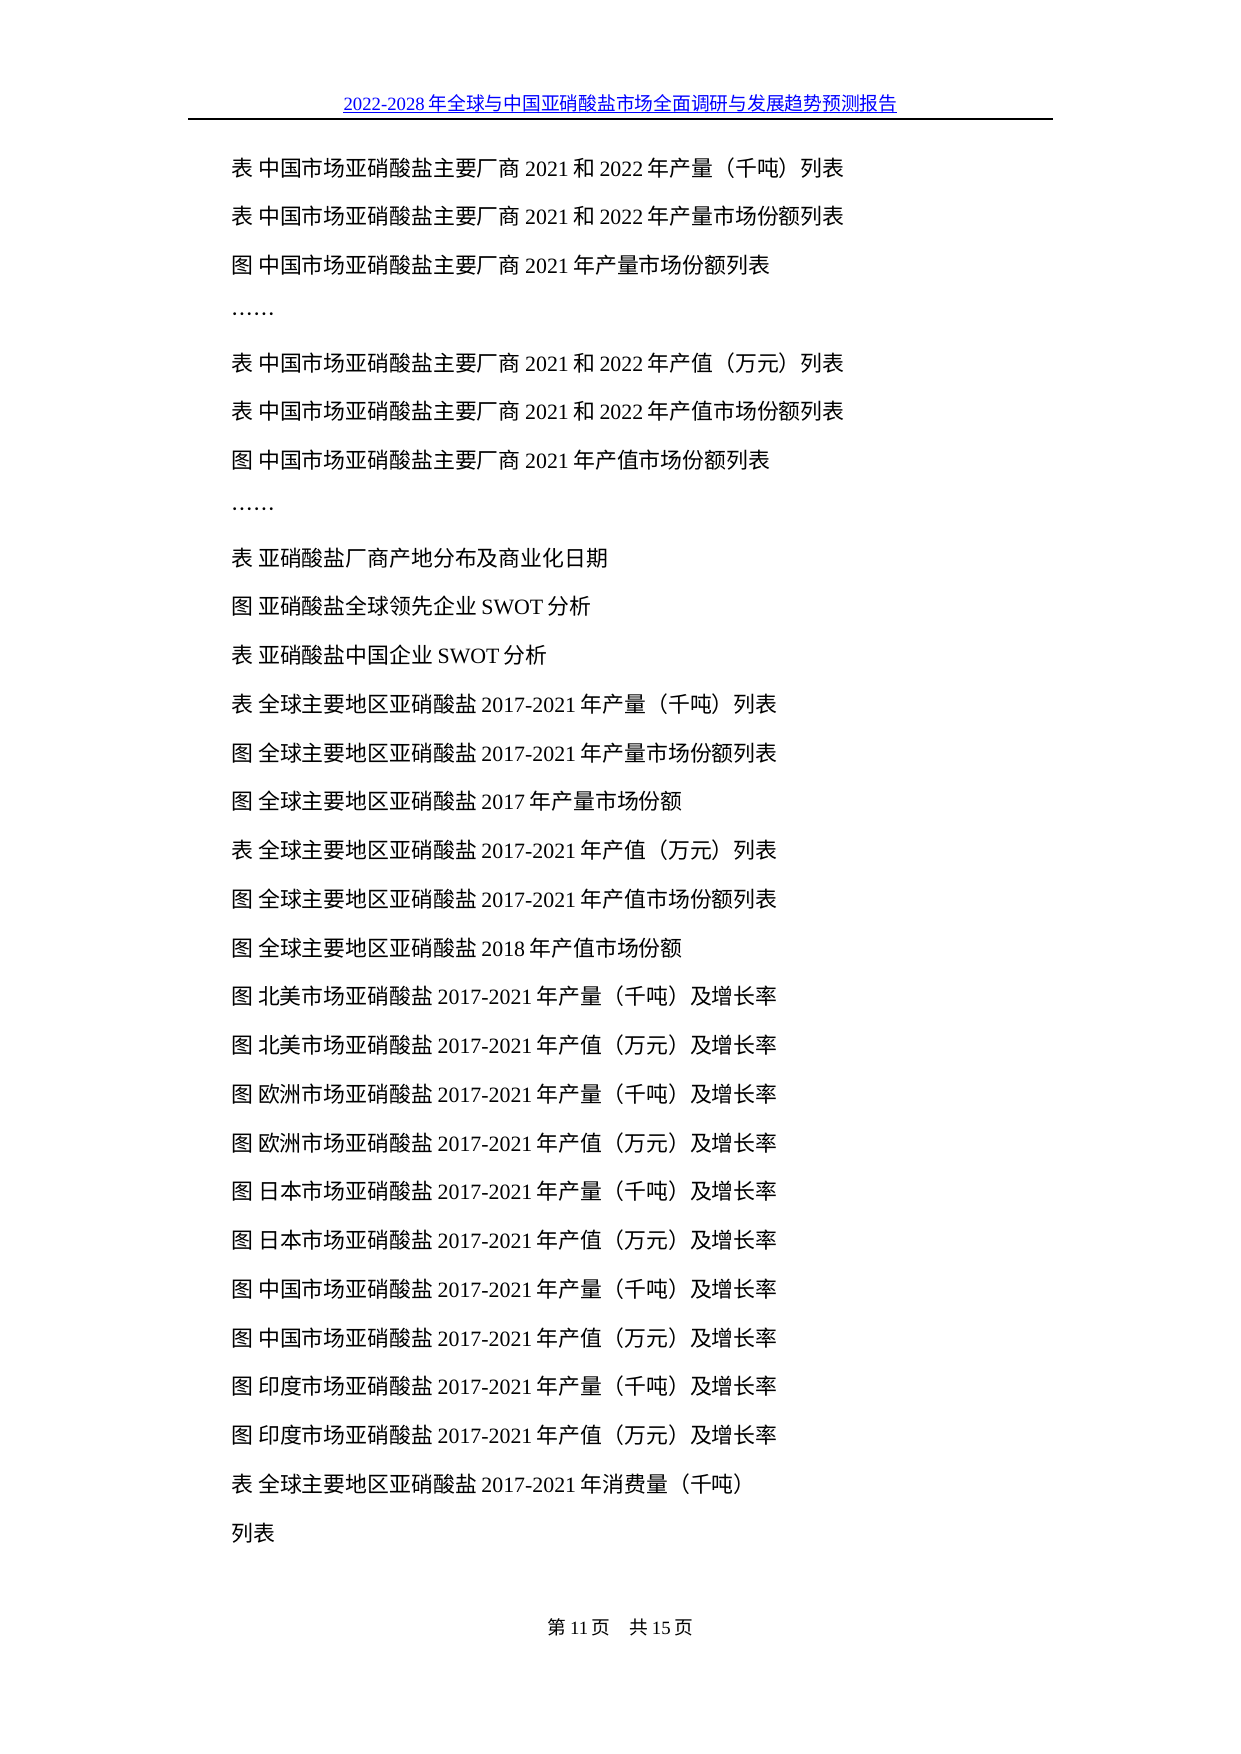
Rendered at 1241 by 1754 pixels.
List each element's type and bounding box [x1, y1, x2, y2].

text [187, 150, 1053, 1548]
